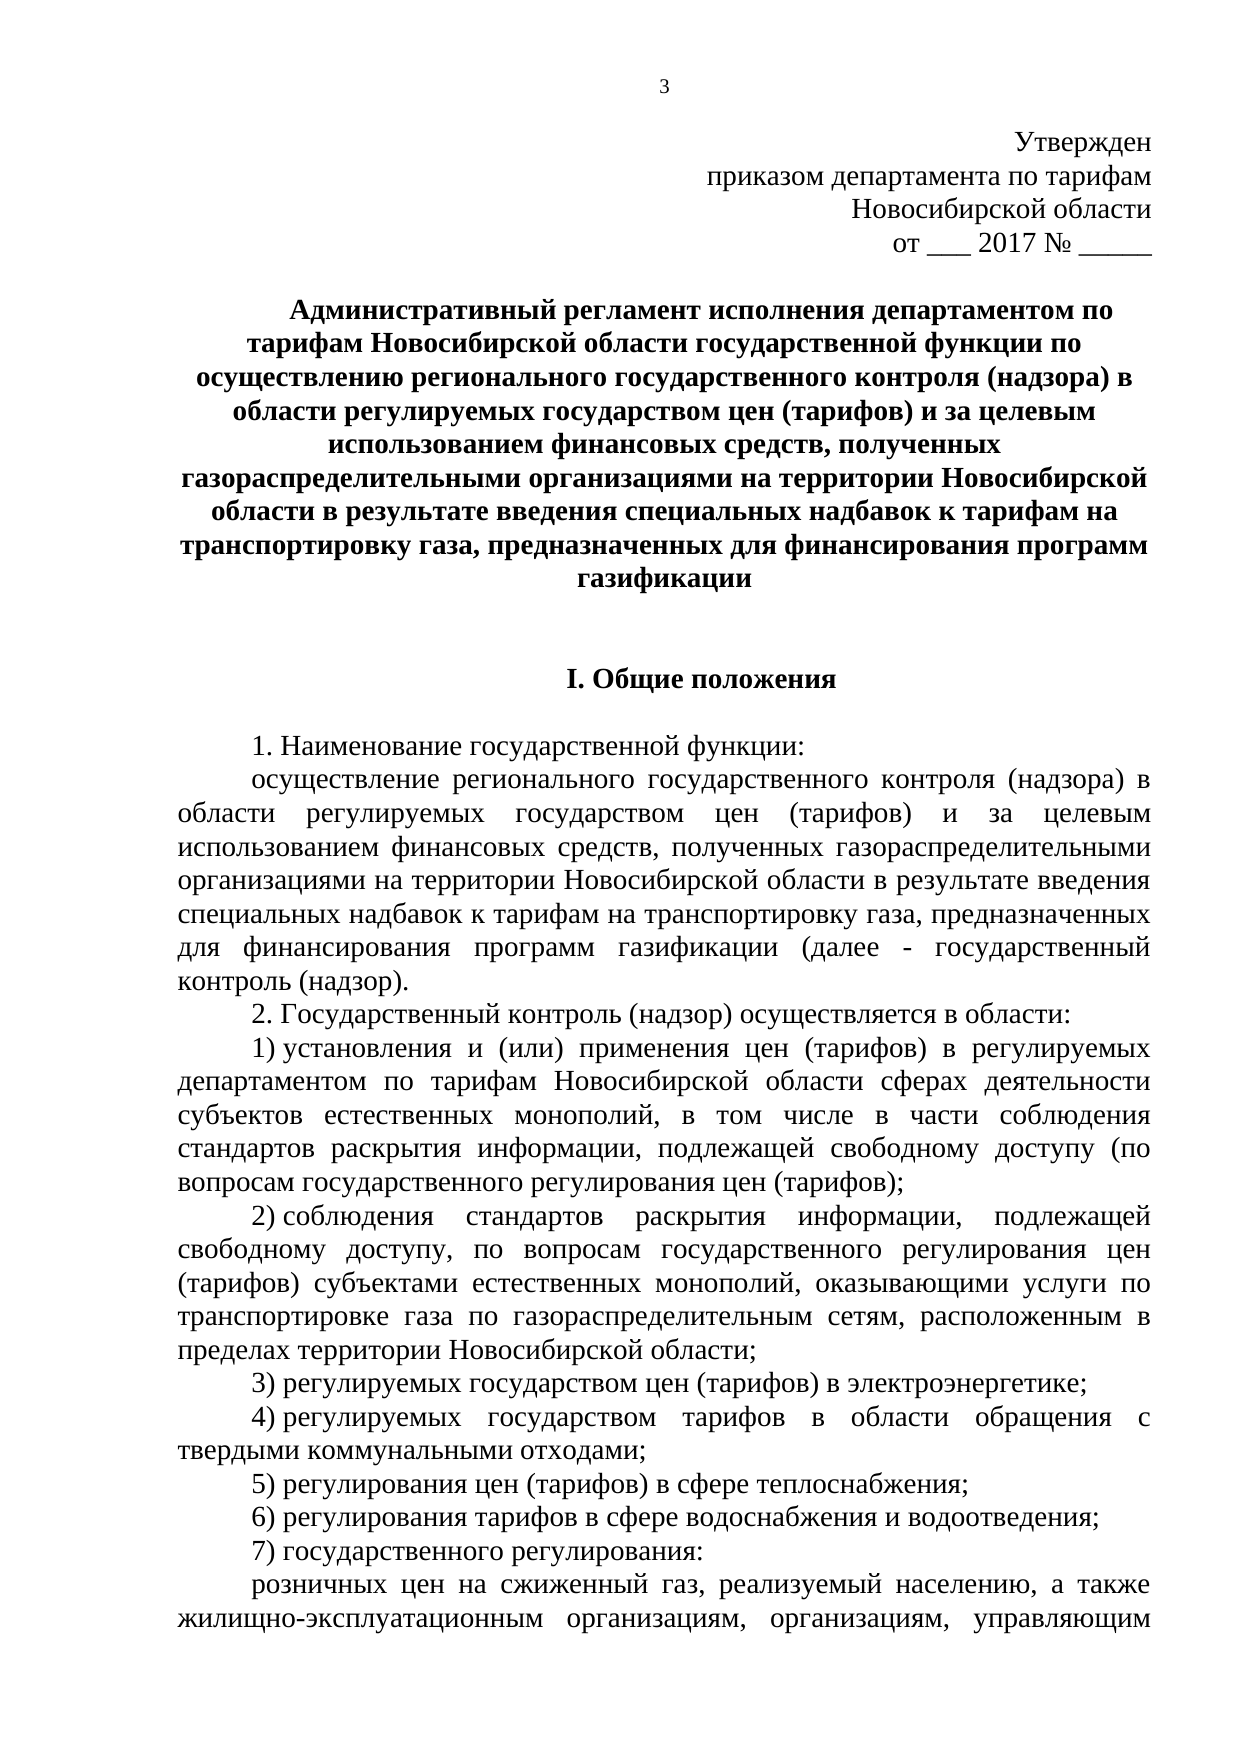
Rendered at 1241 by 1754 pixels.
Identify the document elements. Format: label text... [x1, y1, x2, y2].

text Утвержден [177, 124, 1152, 158]
text 4) регулируемых государством тарифов в области обращения с твердыми коммунальными отходами; [177, 1399, 1152, 1466]
text осуществление регионального государственного контроля (надзора) в области регулируемых государством цен (тарифов) и за целевым использованием финансовых средств, полученных газораспределительными организациями на территории Новосибирской области в результате введения специальных надбавок к тарифам на транспортировку газа, предназначенных для финансирования программ газификации (далее - государственный контроль (надзор). [177, 762, 1152, 996]
text I. Общие положения [177, 661, 1152, 694]
text Новосибирской области [177, 191, 1152, 225]
text 6) регулирования тарифов в сфере водоснабжения и водоотведения; [177, 1499, 1152, 1533]
text Административный регламент исполнения департаментом по тарифам Новосибирской области государственной функции по осуществлению регионального государственного контроля (надзора) в области регулируемых государством цен (тарифов) и за целевым использованием финансовых средств, полученных газораспределительными организациями на территории Новосибирской области в результате введения специальных надбавок к тарифам на транспортировку газа, предназначенных для финансирования программ газификации [177, 292, 1152, 594]
text 3) регулируемых государством цен (тарифов) в электроэнергетике; [177, 1365, 1152, 1399]
text 2. Государственный контроль (надзор) осуществляется в области: [177, 996, 1152, 1030]
text 1) установления и (или) применения цен (тарифов) в регулируемых департаментом по тарифам Новосибирской области сферах деятельности субъектов естественных монополий, в том числе в части соблюдения стандартов раскрытия информации, подлежащей свободному доступу (по вопросам государственного регулирования цен (тарифов); [177, 1030, 1152, 1198]
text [177, 1567, 1152, 1634]
text 1. Наименование государственной функции: [177, 728, 1152, 762]
text 5) регулирования цен (тарифов) в сфере теплоснабжения; [177, 1466, 1152, 1499]
text 7) государственного регулирования: [177, 1533, 1152, 1567]
text 2) соблюдения стандартов раскрытия информации, подлежащей свободному доступу, по вопросам государственного регулирования цен (тарифов) субъектами естественных монополий, оказывающими услуги по транспортировке газа по газораспределительным сетям, расположенным в пределах территории Новосибирской области; [177, 1198, 1152, 1365]
text приказом департамента по тарифам [177, 158, 1152, 191]
text от ___ 2017 № _____ [177, 225, 1152, 258]
